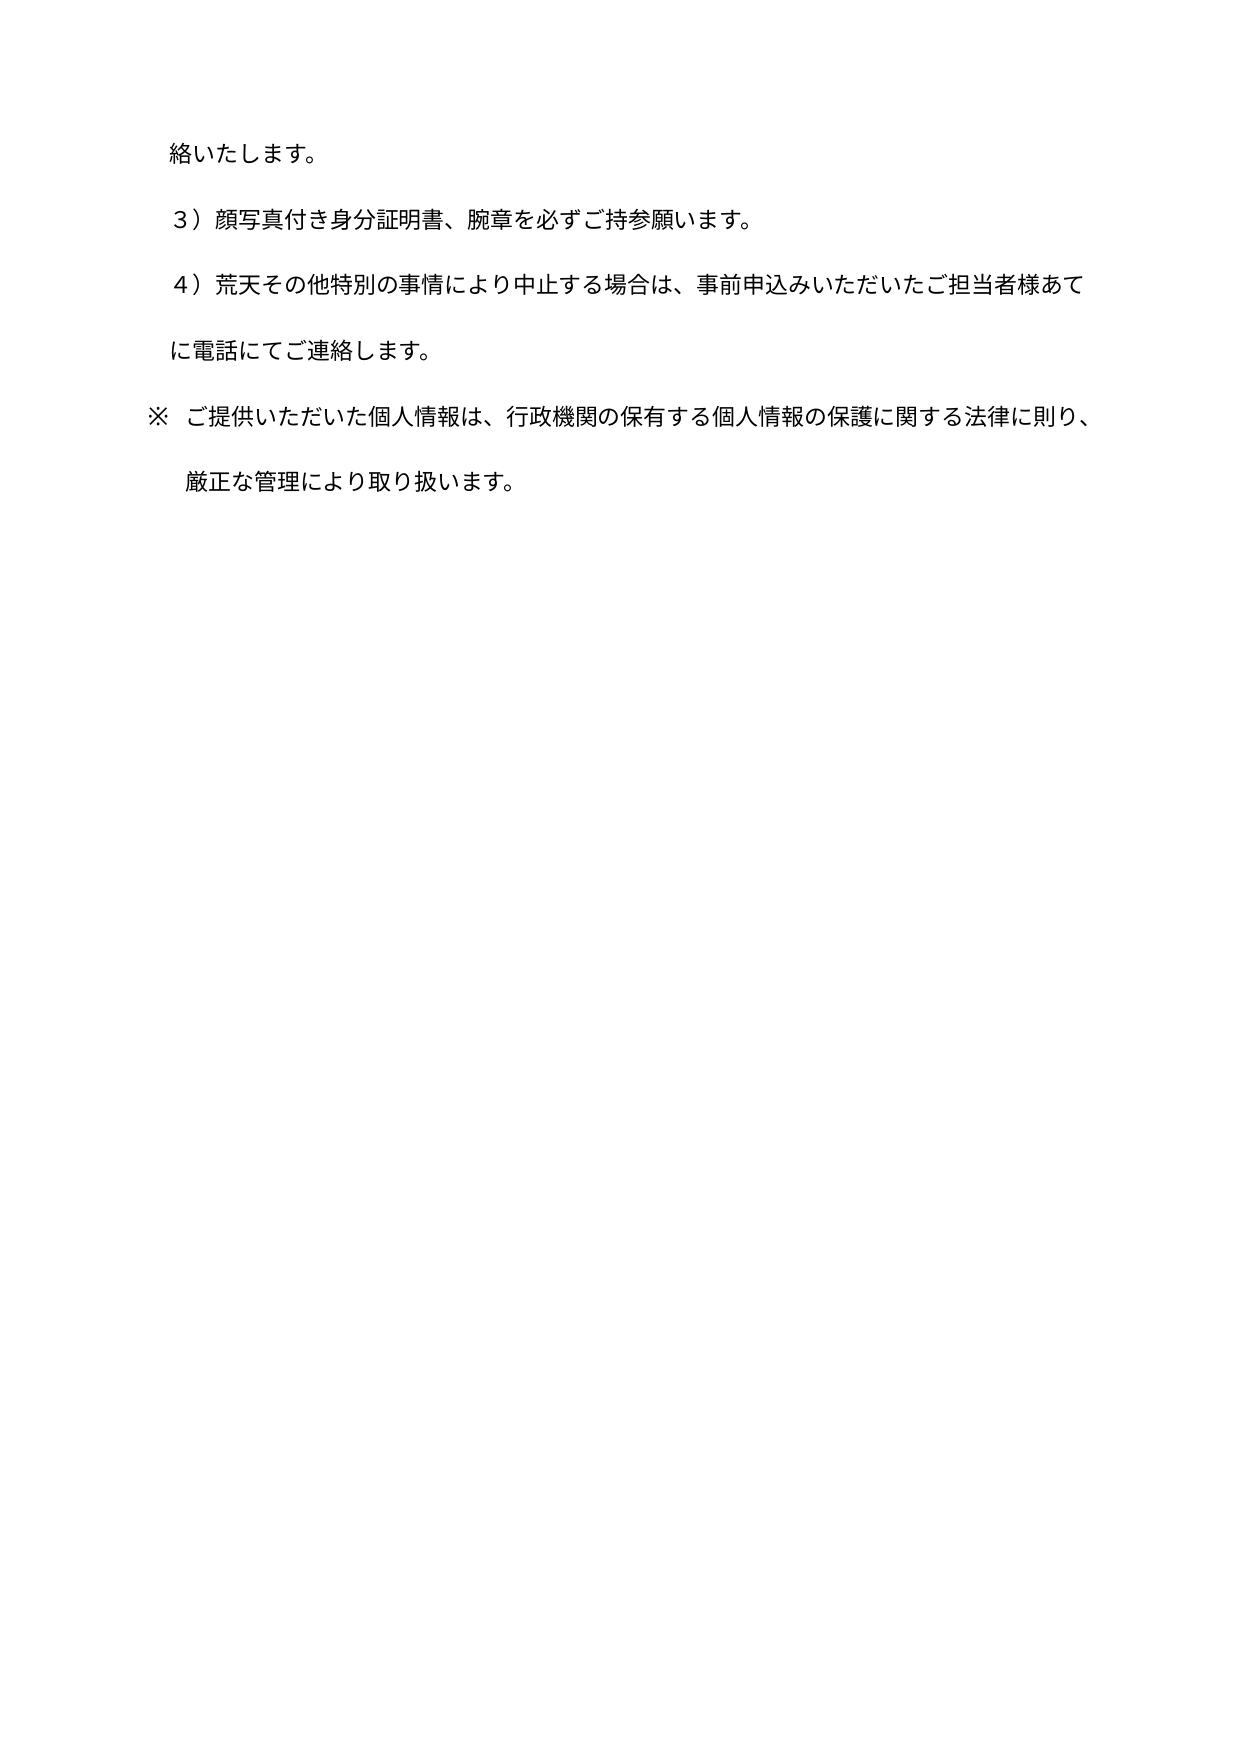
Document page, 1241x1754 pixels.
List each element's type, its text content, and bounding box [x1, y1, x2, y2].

list ご提供いただいた個人情報は、行政機関の保有する個人情報の保護に関する法律に則り、厳正な管理により取り扱います。 [148, 382, 1092, 514]
text ４）荒天その他特別の事情により中止する場合は、事前申込みいただいたご担当者様あてに電話にてご連絡します。 [169, 251, 1092, 382]
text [169, 120, 1092, 186]
text ３）顔写真付き身分証明書、腕章を必ずご持参願います。 [169, 186, 1092, 251]
